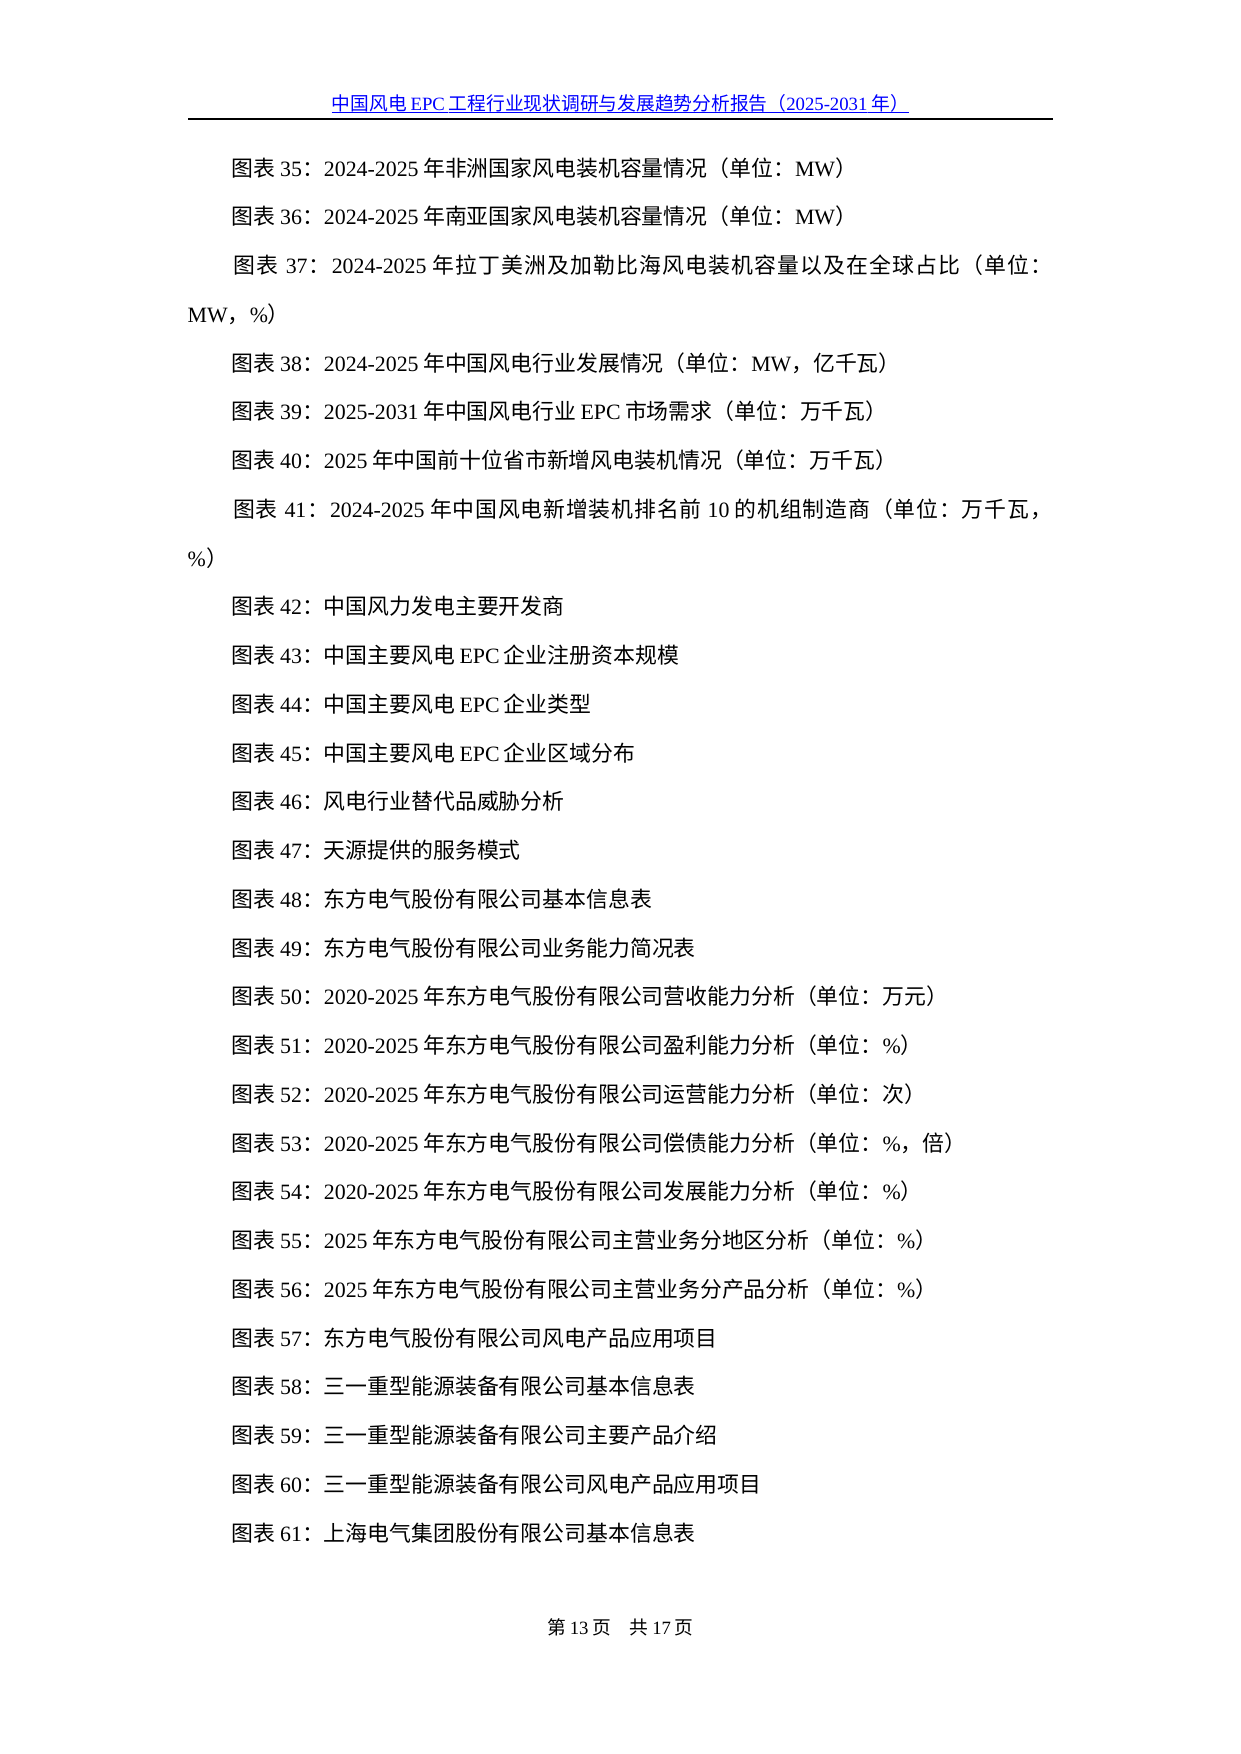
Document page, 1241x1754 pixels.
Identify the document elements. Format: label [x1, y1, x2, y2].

text [187, 150, 1053, 1548]
